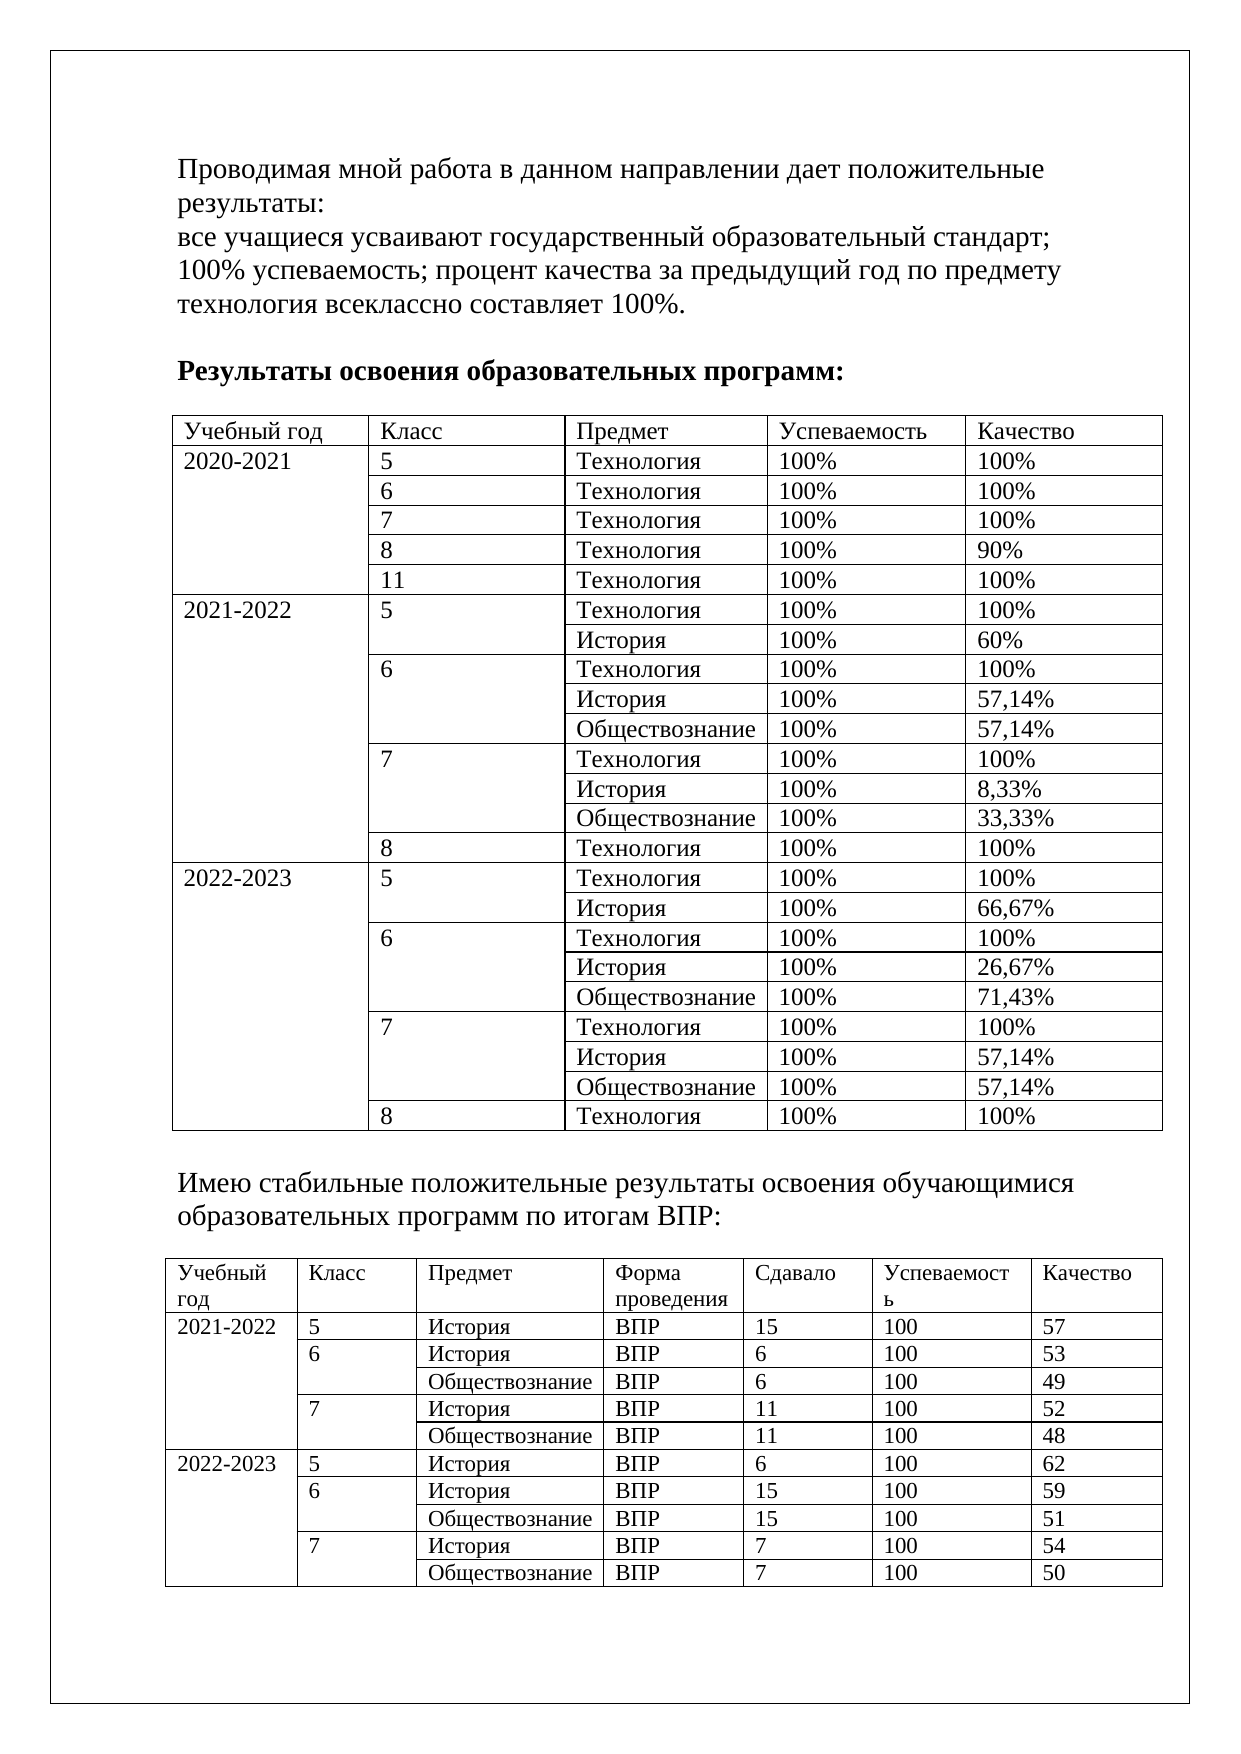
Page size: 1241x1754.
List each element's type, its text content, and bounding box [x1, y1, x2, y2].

table_cell История [566, 1042, 767, 1071]
table_cell ВПР [604, 1477, 743, 1504]
table_cell 100 [873, 1560, 1031, 1586]
table_cell 100% [768, 476, 965, 504]
table_cell 100% [768, 506, 965, 534]
table_cell 100% [768, 446, 965, 475]
table_header Предмет [566, 416, 767, 445]
table_cell 100% [966, 1012, 1162, 1041]
table_header Учебный год [173, 416, 368, 445]
text Имею стабильные положительные результаты освоения обучающимися образовательных программ по итогам ВПР: [177, 1165, 1152, 1232]
table_cell 100% [768, 1072, 965, 1100]
table_cell 100% [768, 1012, 965, 1041]
table_cell 5 [298, 1450, 416, 1476]
table_cell История [417, 1395, 603, 1421]
table_cell 66,67% [966, 893, 1162, 922]
table_cell 7 [744, 1532, 872, 1558]
table_cell 100% [768, 744, 965, 773]
table_cell 100% [768, 863, 965, 892]
table_cell 100 [873, 1477, 1031, 1504]
table_cell 8,33% [966, 774, 1162, 802]
table_cell 54 [1032, 1532, 1162, 1558]
table_header Качество [1032, 1259, 1162, 1312]
table_cell Обществознание [417, 1505, 603, 1531]
table_cell 33,33% [966, 804, 1162, 832]
table_cell 26,67% [966, 953, 1162, 981]
text 100% успеваемость; процент качества за предыдущий год по предмету технология всеклассно составляет 100%. [177, 252, 1152, 319]
table_cell 100% [966, 565, 1162, 594]
table_cell 100% [768, 953, 965, 981]
table_cell 5 [369, 446, 564, 475]
table_header Успеваемость [873, 1259, 1031, 1312]
table_cell 15 [744, 1505, 872, 1531]
table_cell История [417, 1450, 603, 1476]
table_cell ВПР [604, 1368, 743, 1394]
table_header Качество [966, 416, 1162, 445]
table_cell 11 [744, 1395, 872, 1421]
table_cell Технология [566, 923, 767, 951]
table_cell 51 [1032, 1505, 1162, 1531]
table_cell 5 [369, 863, 564, 922]
table_cell 5 [369, 595, 564, 653]
table_cell 6 [744, 1368, 872, 1394]
table_cell Обществознание [566, 714, 767, 743]
table_cell 15 [744, 1477, 872, 1504]
table_cell 52 [1032, 1395, 1162, 1421]
table_cell 7 [369, 506, 564, 534]
table_cell 6 [298, 1477, 416, 1531]
table_cell 7 [298, 1532, 416, 1586]
table_cell ВПР [604, 1340, 743, 1367]
table_cell 11 [369, 565, 564, 594]
table_cell 57 [1032, 1313, 1162, 1339]
text Проводимая мной работа в данном направлении дает положительные результаты: [177, 152, 1152, 219]
table_cell Обществознание [417, 1368, 603, 1394]
table_cell 7 [369, 1012, 564, 1100]
table_cell 100% [966, 923, 1162, 951]
table_header Класс [369, 416, 564, 445]
table_cell 100% [768, 565, 965, 594]
table_cell 6 [298, 1340, 416, 1394]
table_header Учебный год [166, 1259, 297, 1312]
table_header Класс [298, 1259, 416, 1312]
table_cell Обществознание [566, 1072, 767, 1100]
table_cell 2020-2021 [173, 446, 368, 594]
table_cell 100% [768, 804, 965, 832]
table_cell 57,14% [966, 1072, 1162, 1100]
table_cell 100 [873, 1505, 1031, 1531]
table_cell 100% [768, 684, 965, 713]
table_cell ВПР [604, 1423, 743, 1449]
table_cell 100% [966, 446, 1162, 475]
table_cell 7 [369, 744, 564, 832]
table_cell 6 [369, 655, 564, 743]
table_cell 48 [1032, 1423, 1162, 1449]
table_cell 100 [873, 1395, 1031, 1421]
table_cell Обществознание [417, 1423, 603, 1449]
table_cell 100% [768, 535, 965, 564]
table_cell ВПР [604, 1560, 743, 1586]
table_cell Технология [566, 476, 767, 504]
table_cell 7 [744, 1560, 872, 1586]
table_cell 8 [369, 833, 564, 862]
table_cell 15 [744, 1313, 872, 1339]
table_cell 60% [966, 625, 1162, 653]
table_cell 100% [966, 476, 1162, 504]
table_cell Обществознание [417, 1560, 603, 1586]
table_cell История [417, 1477, 603, 1504]
table_cell История [417, 1340, 603, 1367]
table_cell 100% [966, 506, 1162, 534]
table_cell История [417, 1532, 603, 1558]
table_cell 100% [966, 1101, 1162, 1130]
table_cell Технология [566, 565, 767, 594]
table_cell 100% [768, 893, 965, 922]
text Результаты освоения образовательных программ: [177, 353, 1152, 386]
table_cell История [566, 953, 767, 981]
table_cell ВПР [604, 1395, 743, 1421]
table_cell 2022-2023 [166, 1450, 297, 1586]
table_header Успеваемость [768, 416, 965, 445]
table_header Сдавало [744, 1259, 872, 1312]
table_cell История [566, 893, 767, 922]
table_cell 100% [768, 923, 965, 951]
table_cell Обществознание [566, 804, 767, 832]
table_cell Обществознание [566, 982, 767, 1011]
table_cell 53 [1032, 1340, 1162, 1367]
table_cell 100 [873, 1423, 1031, 1449]
table_cell 100% [966, 655, 1162, 683]
table_cell 100% [768, 1042, 965, 1071]
table_cell 100 [873, 1532, 1031, 1558]
table_cell 100% [768, 982, 965, 1011]
table_cell ВПР [604, 1532, 743, 1558]
table_cell 59 [1032, 1477, 1162, 1504]
table_cell Технология [566, 744, 767, 773]
table_cell 8 [369, 535, 564, 564]
table_cell История [566, 684, 767, 713]
table_cell 8 [369, 1101, 564, 1130]
table_cell Технология [566, 446, 767, 475]
table_cell 100% [768, 833, 965, 862]
table_cell 100% [966, 863, 1162, 892]
table_cell 100% [768, 625, 965, 653]
table_cell 100% [966, 833, 1162, 862]
table_cell 11 [744, 1423, 872, 1449]
table_cell 100 [873, 1313, 1031, 1339]
table_header Форма проведения [604, 1259, 743, 1312]
table_cell История [566, 625, 767, 653]
table_cell 90% [966, 535, 1162, 564]
table_cell ВПР [604, 1313, 743, 1339]
table_cell Технология [566, 535, 767, 564]
table_cell 100% [768, 714, 965, 743]
table_cell 57,14% [966, 1042, 1162, 1071]
table_cell 2021-2022 [166, 1313, 297, 1449]
table_cell Технология [566, 1012, 767, 1041]
table_cell 6 [369, 923, 564, 1011]
table_cell 57,14% [966, 714, 1162, 743]
table_cell Технология [566, 1101, 767, 1130]
table_cell 6 [744, 1340, 872, 1367]
table_cell 6 [744, 1450, 872, 1476]
table_cell 7 [298, 1395, 416, 1449]
table_cell 49 [1032, 1368, 1162, 1394]
table_cell Технология [566, 833, 767, 862]
table_cell Технология [566, 655, 767, 683]
table_cell 2021-2022 [173, 595, 368, 862]
table_cell 5 [298, 1313, 416, 1339]
table_cell 100% [768, 1101, 965, 1130]
table_cell 57,14% [966, 684, 1162, 713]
table_cell 6 [369, 476, 564, 504]
table_cell Технология [566, 595, 767, 624]
table_cell 100% [768, 595, 965, 624]
table_cell История [566, 774, 767, 802]
table_cell 100% [768, 655, 965, 683]
table_cell 50 [1032, 1560, 1162, 1586]
table_cell Технология [566, 506, 767, 534]
table_cell 100 [873, 1450, 1031, 1476]
table_cell 100% [768, 774, 965, 802]
table_header Предмет [417, 1259, 603, 1312]
text все учащиеся усваивают государственный образовательный стандарт; [177, 219, 1152, 252]
table_cell 71,43% [966, 982, 1162, 1011]
table_cell 100 [873, 1368, 1031, 1394]
table_cell 100% [966, 595, 1162, 624]
table_cell ВПР [604, 1450, 743, 1476]
table_cell 2022-2023 [173, 863, 368, 1130]
table_cell ВПР [604, 1505, 743, 1531]
table_cell 100 [873, 1340, 1031, 1367]
table_cell История [417, 1313, 603, 1339]
table_cell 62 [1032, 1450, 1162, 1476]
table_cell 100% [966, 744, 1162, 773]
table_cell Технология [566, 863, 767, 892]
